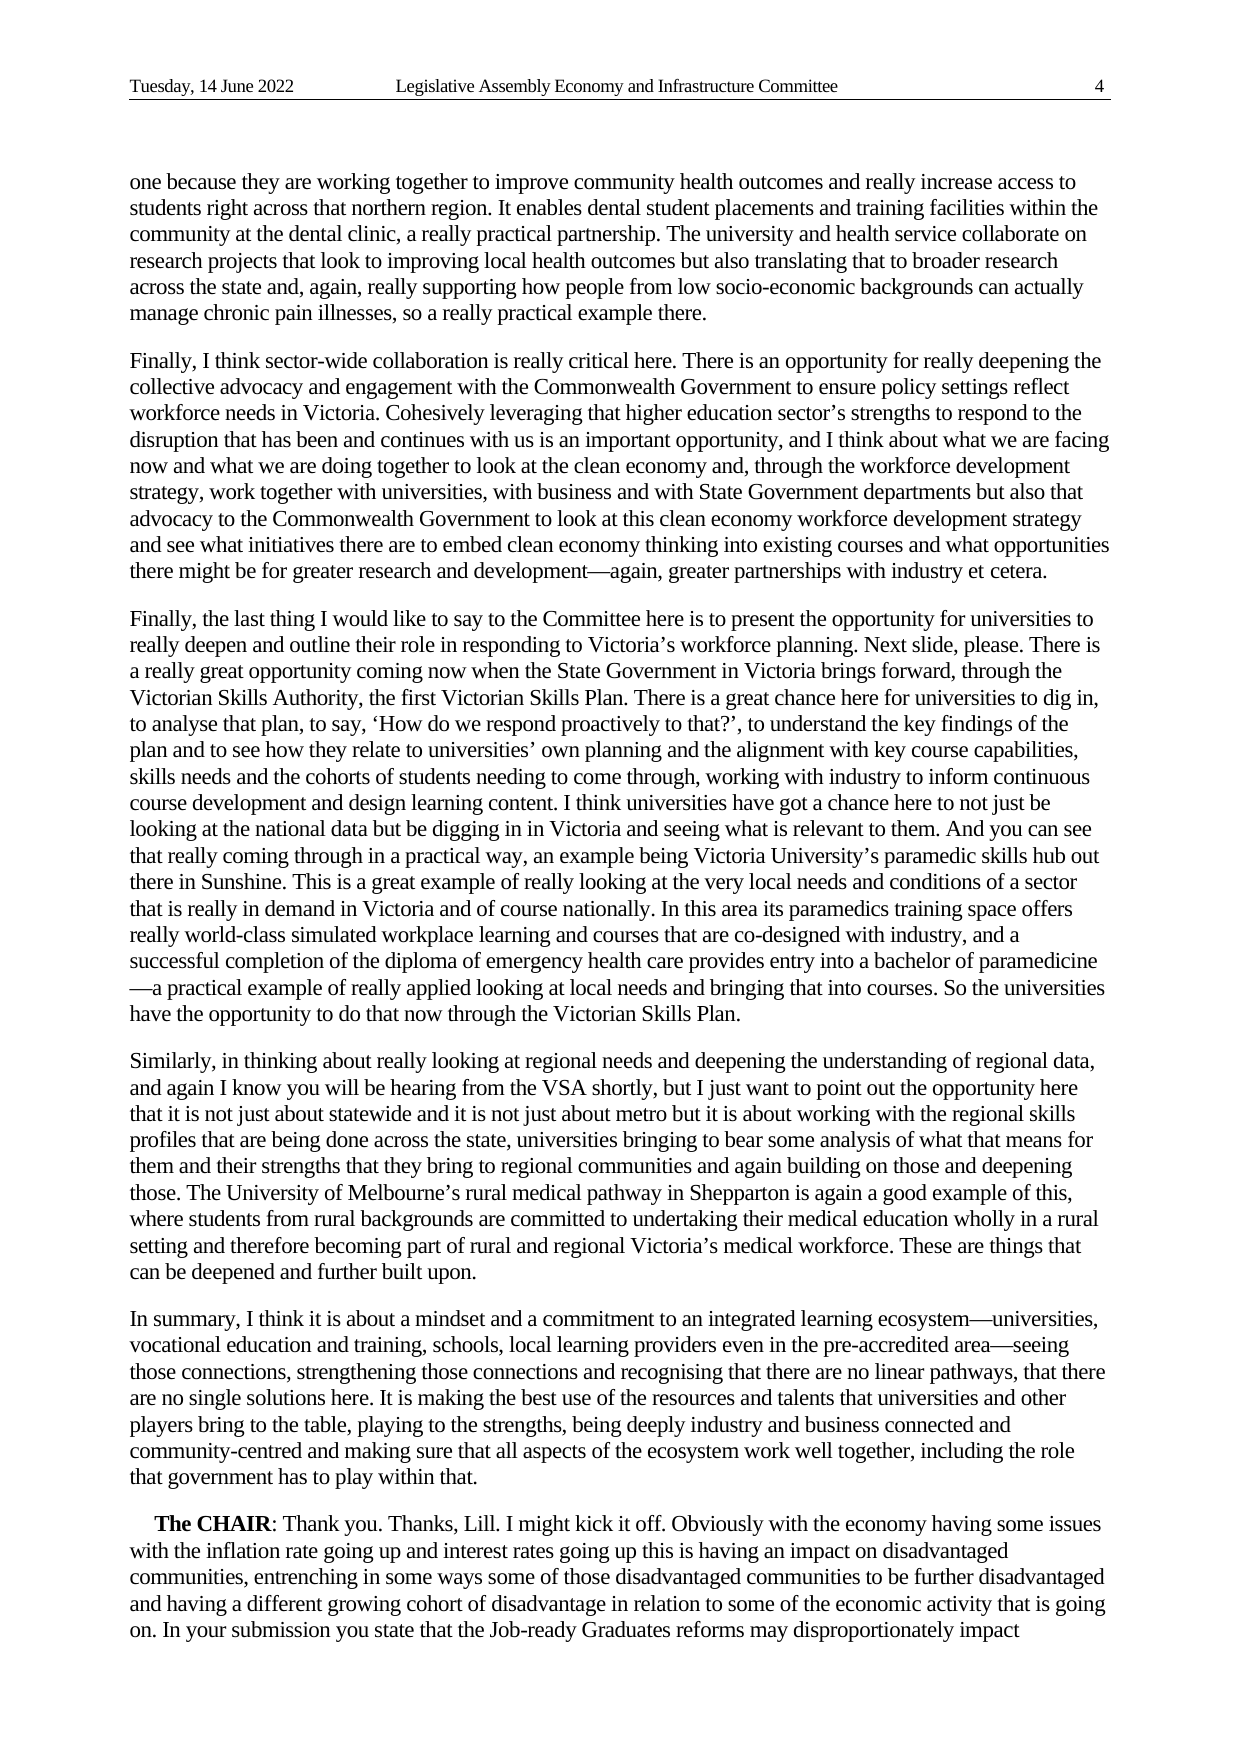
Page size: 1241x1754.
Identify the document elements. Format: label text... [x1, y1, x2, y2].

text In summary, I think it is about a mindset and a commitment to an integrated learning ecosystem—universities, vocational education and training, schools, local learning providers even in the pre-accredited area—seeing those connections, strengthening those connections and recognising that there are no linear pathways, that there are no single solutions here. It is making the best use of the resources and talents that universities and other players bring to the table, playing to the strengths, being deeply industry and business connected and community-centred and making sure that all aspects of the ecosystem work well together, including the role that government has to play within that. [129, 1305, 1111, 1490]
text Finally, I think sector-wide collaboration is really critical here. There is an opportunity for really deepening the collective advocacy and engagement with the Commonwealth Government to ensure policy settings reflect workforce needs in Victoria. Cohesively leveraging that higher education sector’s strengths to respond to the disruption that has been and continues with us is an important opportunity, and I think about what we are facing now and what we are doing together to look at the clean economy and, through the workforce development strategy, work together with universities, with business and with State Government departments but also that advocacy to the Commonwealth Government to look at this clean economy workforce development strategy and see what initiatives there are to embed clean economy thinking into existing courses and what opportunities there might be for greater research and development—again, greater partnerships with industry et cetera. [129, 347, 1111, 584]
text Similarly, in thinking about really looking at regional needs and deepening the understanding of regional data, and again I know you will be hearing from the VSA shortly, but I just want to point out the opportunity here that it is not just about statewide and it is not just about metro but it is about working with the regional skills profiles that are being done across the state, universities bringing to bear some analysis of what that means for them and their strengths that they bring to regional communities and again building on those and deepening those. The University of Melbourne’s rural medical pathway in Shepparton is again a good example of this, where students from rural backgrounds are committed to undertaking their medical education wholly in a rural setting and therefore becoming part of rural and regional Victoria’s medical workforce. These are things that can be deepened and further built upon. [129, 1047, 1111, 1284]
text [129, 1511, 1111, 1642]
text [129, 168, 1111, 326]
text Finally, the last thing I would like to say to the Committee here is to present the opportunity for universities to really deepen and outline their role in responding to Victoria’s workforce planning. Next slide, please. There is a really great opportunity coming now when the State Government in Victoria brings forward, through the Victorian Skills Authority, the first Victorian Skills Plan. There is a great chance here for universities to dig in, to analyse that plan, to say, ‘How do we respond proactively to that?’, to understand the key findings of the plan and to see how they relate to universities’ own planning and the alignment with key course capabilities, skills needs and the cohorts of students needing to come through, working with industry to inform continuous course development and design learning content. I think universities have got a chance here to not just be looking at the national data but be digging in in Victoria and seeing what is relevant to them. And you can see that really coming through in a practical way, an example being Victoria University’s paramedic skills hub out there in Sunshine. This is a great example of really looking at the very local needs and conditions of a sector that is really in demand in Victoria and of course nationally. In this area its paramedics training space offers really world-class simulated workplace learning and courses that are co-designed with industry, and a successful completion of the diploma of emergency health care provides entry into a bachelor of paramedicine—a practical example of really applied looking at local needs and bringing that into courses. So the universities have the opportunity to do that now through the Victorian Skills Plan. [129, 605, 1111, 1026]
